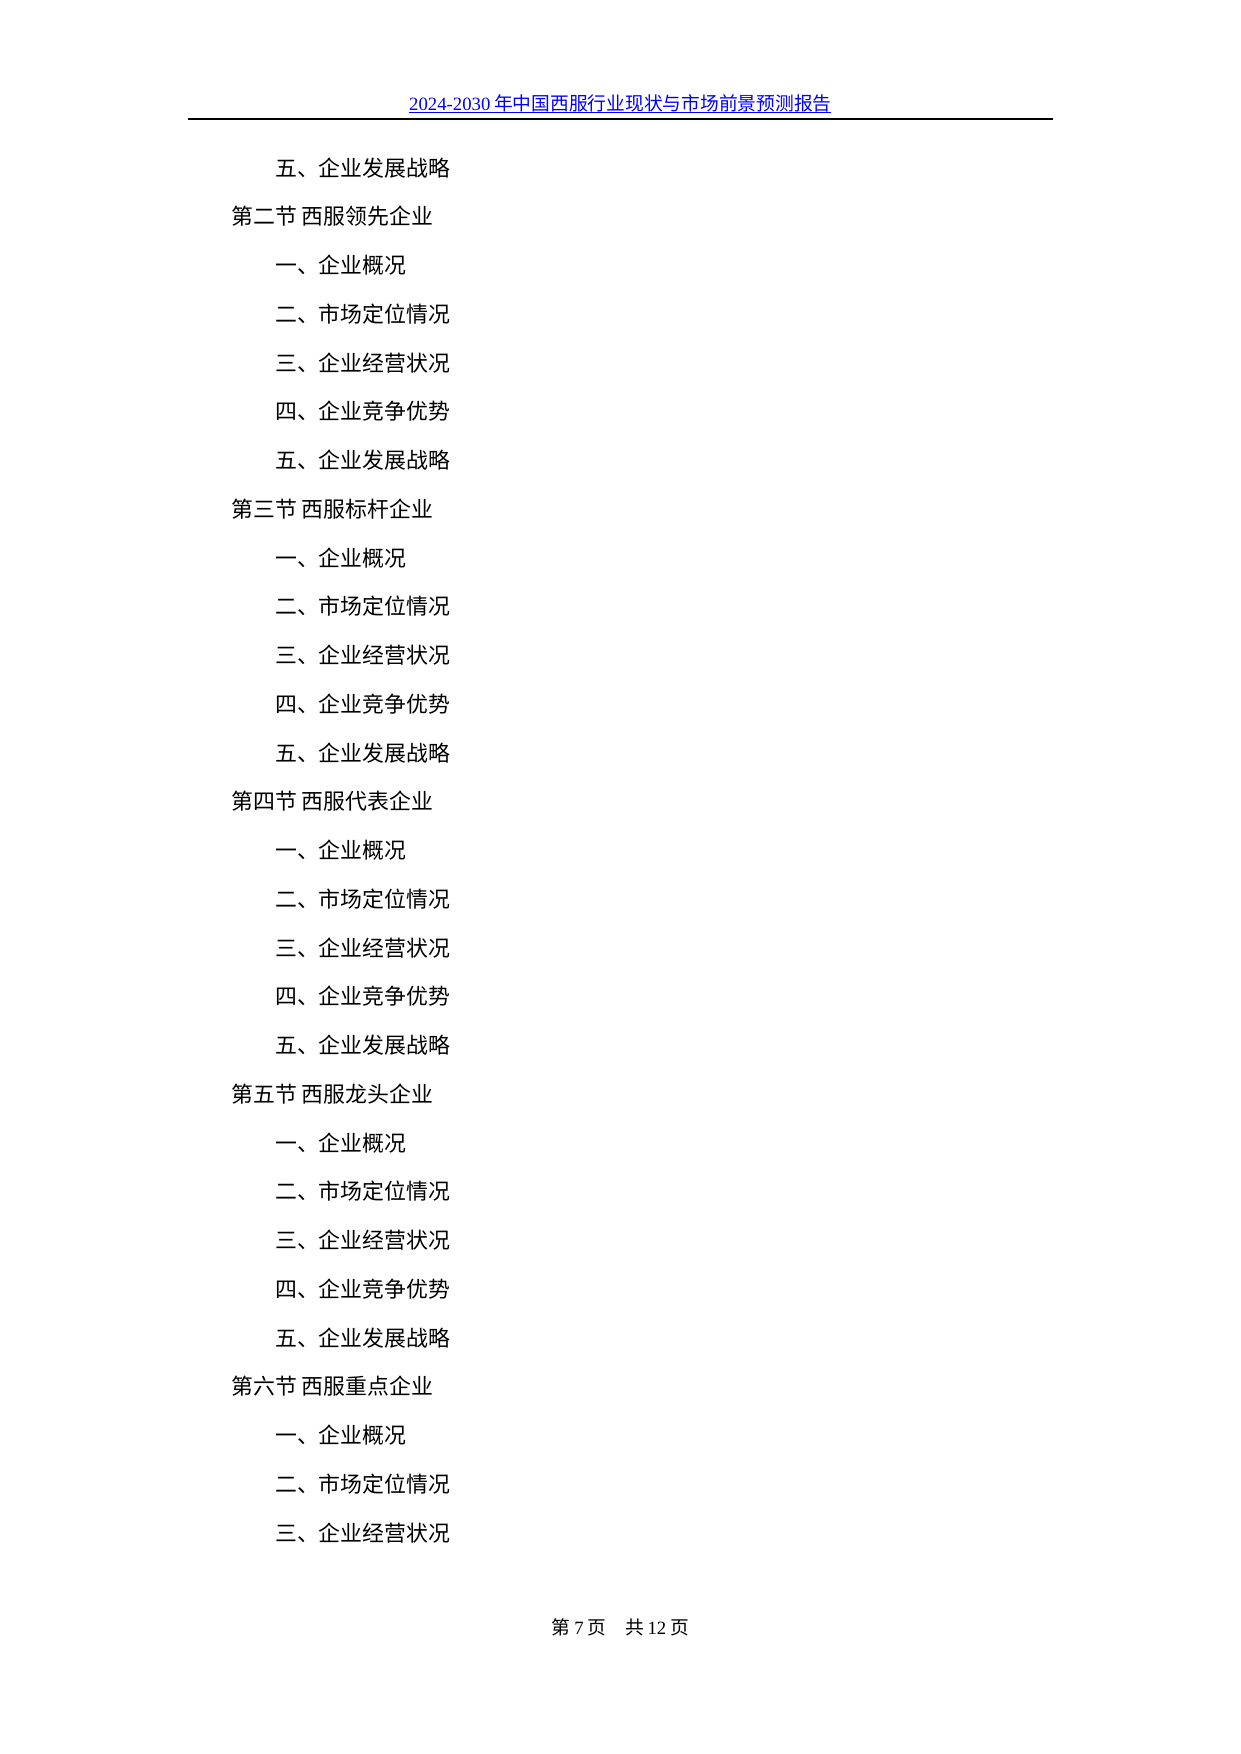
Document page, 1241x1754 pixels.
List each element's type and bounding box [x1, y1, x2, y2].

text [187, 150, 1053, 1548]
